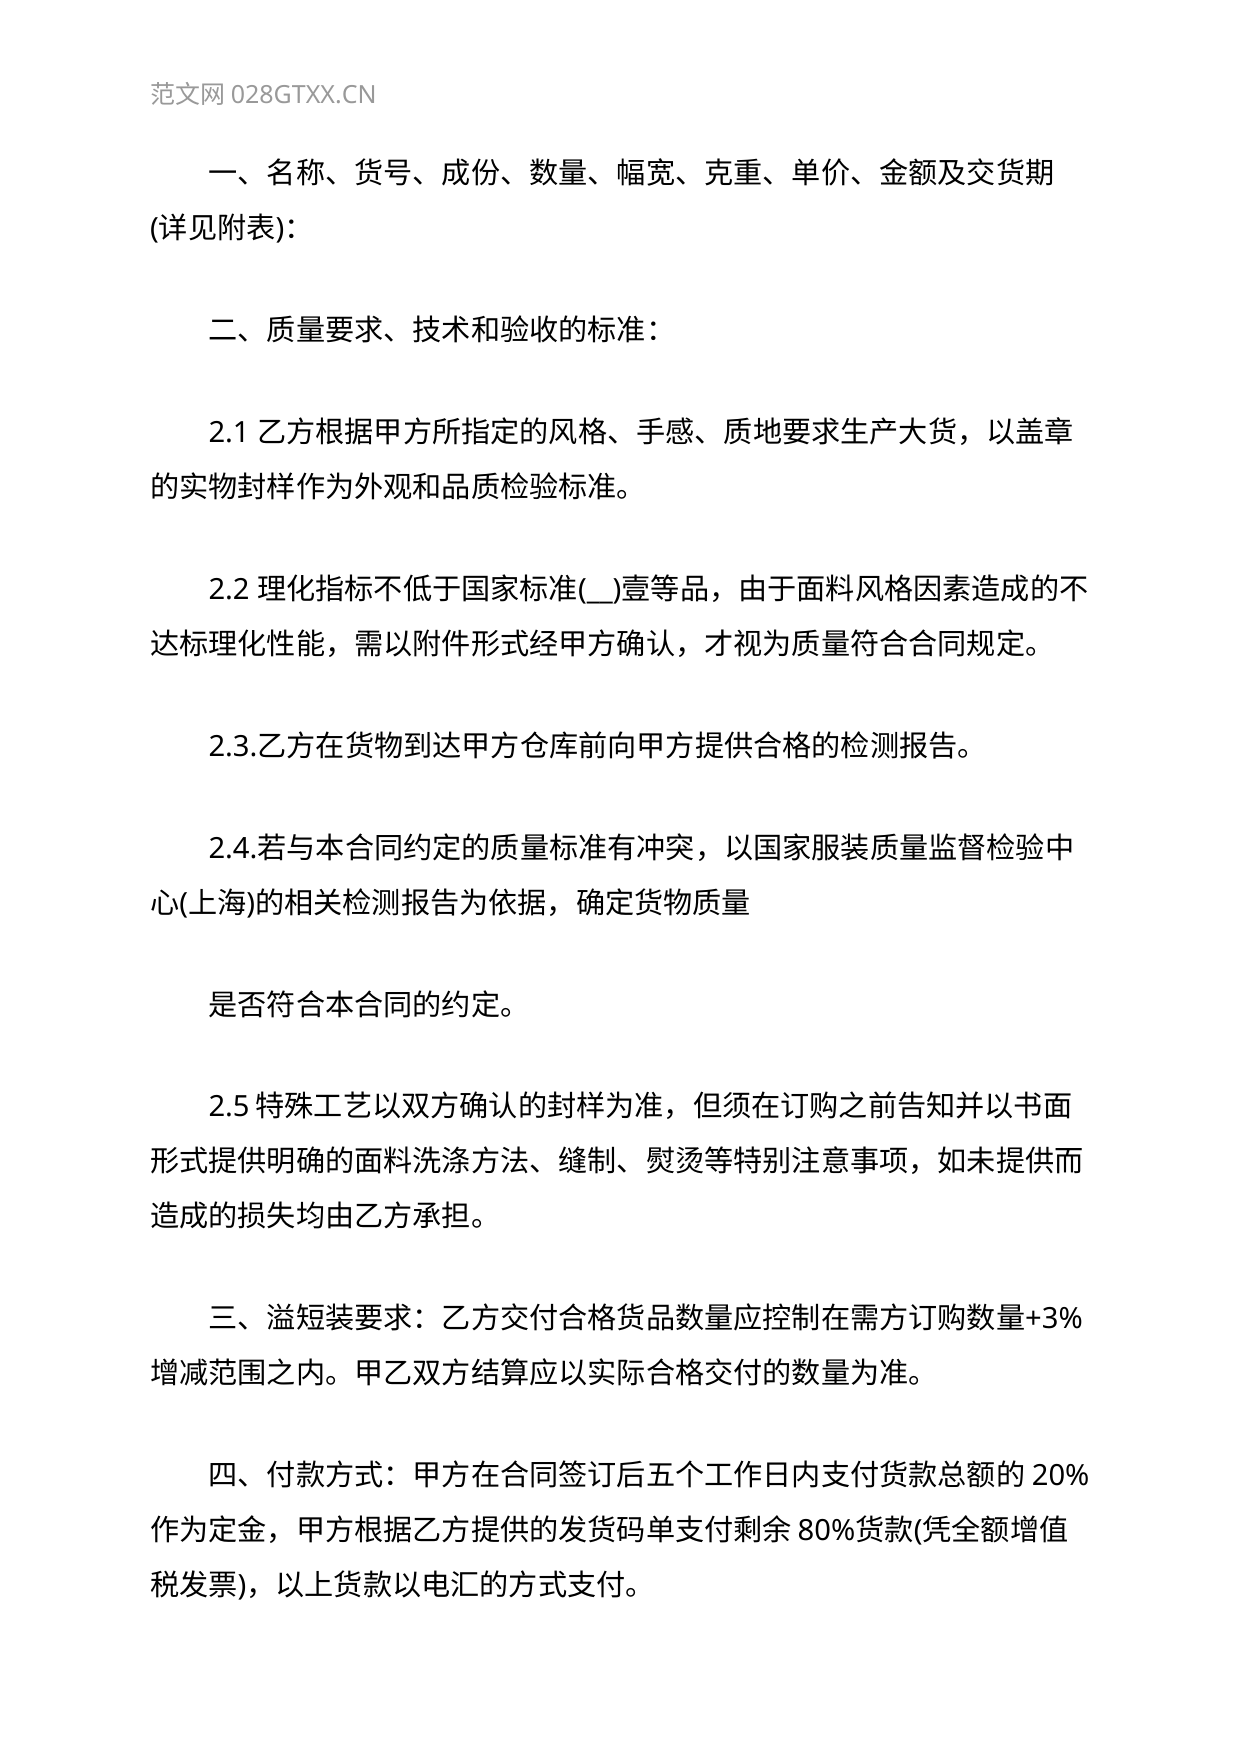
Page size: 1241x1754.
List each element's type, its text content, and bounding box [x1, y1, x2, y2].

text 二、质量要求、技术和验收的标准： [150, 307, 1090, 349]
text 2.5特殊工艺以双方确认的封样为准，但须在订购之前告知并以书面形式提供明确的面料洗涤方法、缝制、熨烫等特别注意事项，如未提供而造成的损失均由乙方承担。 [150, 1083, 1090, 1235]
text 2.2 理化指标不低于国家标准(__)壹等品，由于面料风格因素造成的不达标理化性能，需以附件形式经甲方确认，才视为质量符合合同规定。 [150, 565, 1090, 663]
text 一、名称、货号、成份、数量、幅宽、克重、单价、金额及交货期(详见附表)： [150, 150, 1090, 247]
text 三、溢短装要求：乙方交付合格货品数量应控制在需方订购数量+3%增减范围之内。甲乙双方结算应以实际合格交付的数量为准。 [150, 1294, 1090, 1392]
text 是否符合本合同的约定。 [150, 981, 1090, 1023]
text 2.3.乙方在货物到达甲方仓库前向甲方提供合格的检测报告。 [150, 722, 1090, 764]
text 2.1 乙方根据甲方所指定的风格、手感、质地要求生产大货，以盖章的实物封样作为外观和品质检验标准。 [150, 409, 1090, 506]
text 四、付款方式：甲方在合同签订后五个工作日内支付货款总额的 20% 作为定金，甲方根据乙方提供的发货码单支付剩余80%货款(凭全额增值税发票)，以上货款以电汇的方式支付。 [150, 1451, 1090, 1604]
text 2.4.若与本合同约定的质量标准有冲突，以国家服装质量监督检验中心(上海)的相关检测报告为依据，确定货物质量 [150, 824, 1090, 922]
